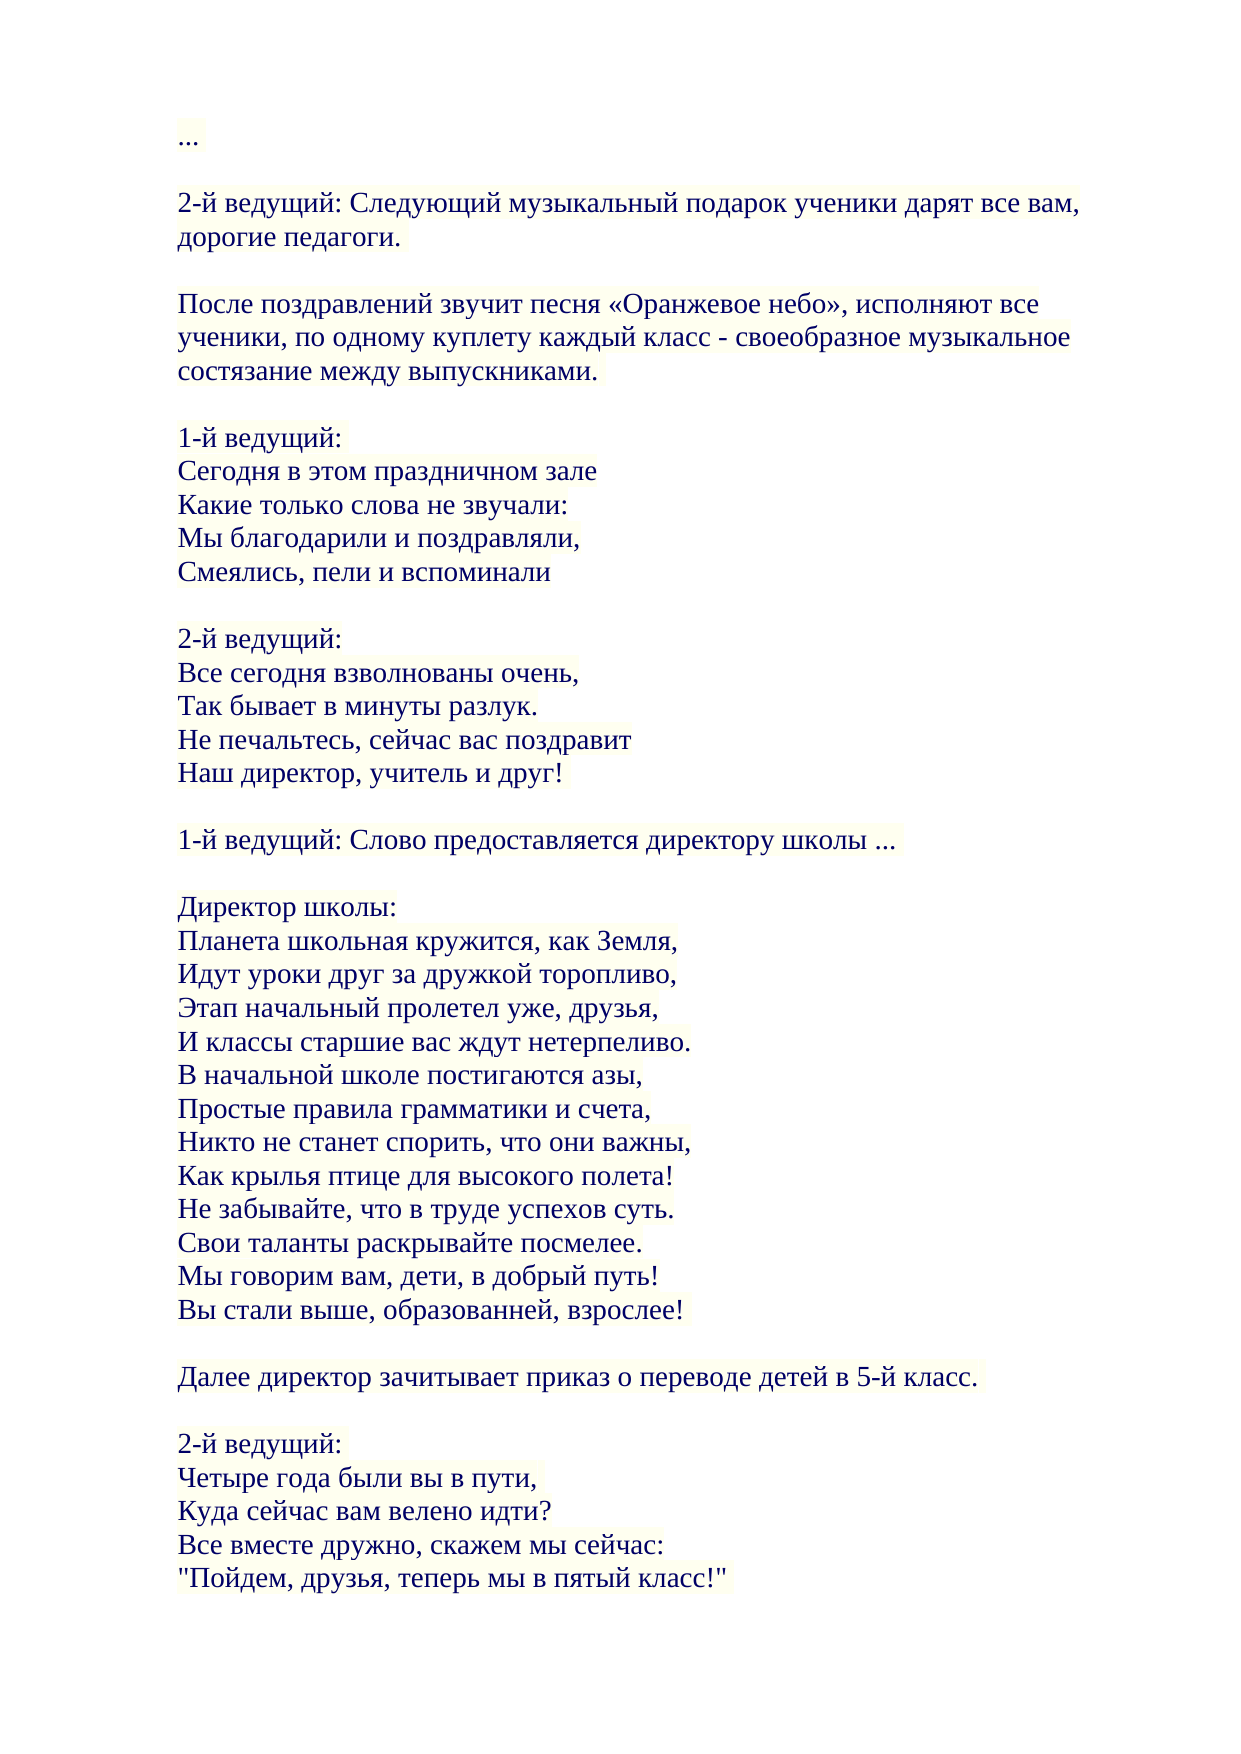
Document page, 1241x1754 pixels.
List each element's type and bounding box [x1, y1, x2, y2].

text [177, 118, 1152, 1627]
